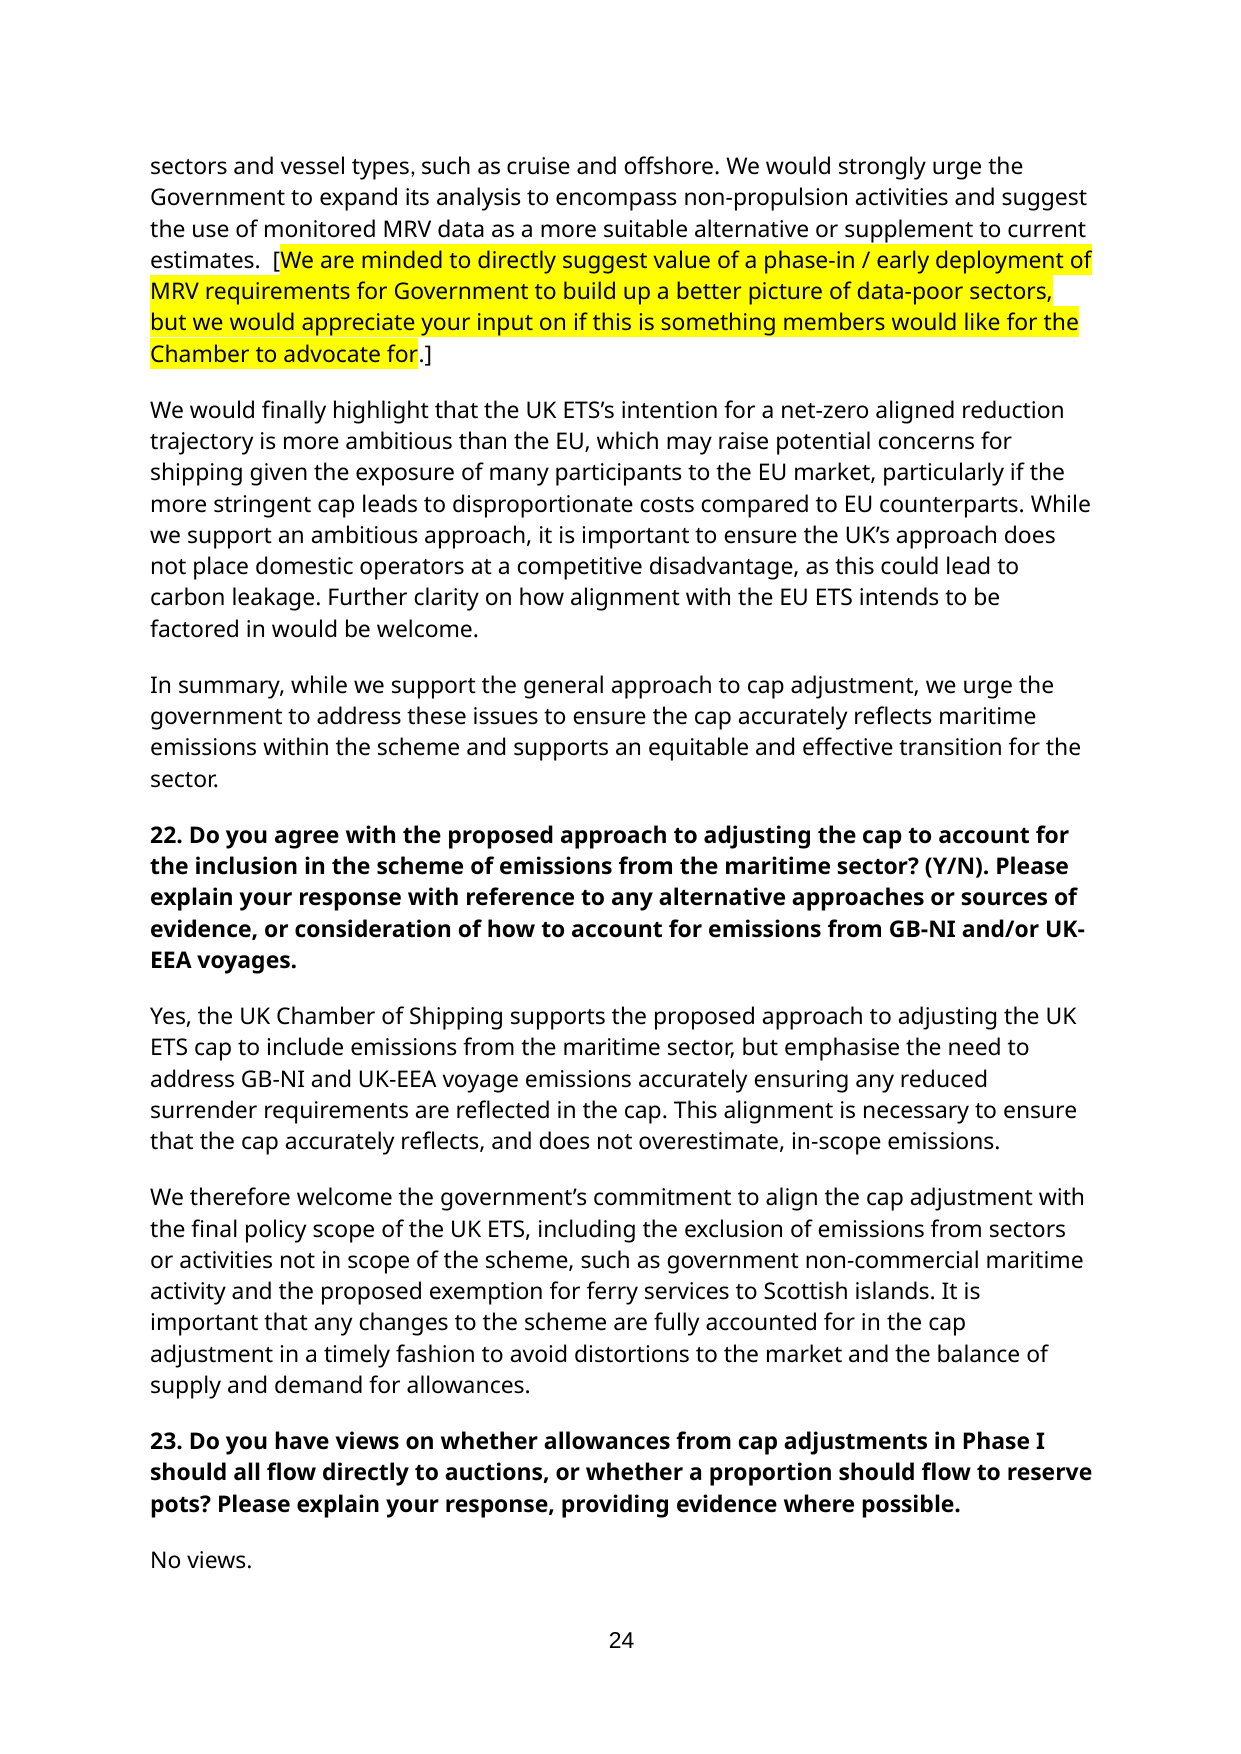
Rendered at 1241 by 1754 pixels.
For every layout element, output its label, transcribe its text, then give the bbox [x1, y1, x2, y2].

text We therefore welcome the government’s commitment to align the cap adjustment with the final policy scope of the UK ETS, including the exclusion of emissions from sectors or activities not in scope of the scheme, such as government non-commercial maritime activity and the proposed exemption for ferry services to Scottish islands. It is important that any changes to the scheme are fully accounted for in the cap adjustment in a timely fashion to avoid distortions to the market and the balance of supply and demand for allowances. [150, 1181, 1093, 1400]
text In summary, while we support the general approach to cap adjustment, we urge the government to address these issues to ensure the cap accurately reflects maritime emissions within the scheme and supports an equitable and effective transition for the sector. [150, 669, 1093, 794]
text 22. Do you agree with the proposed approach to adjusting the cap to account for the inclusion in the scheme of emissions from the maritime sector? (Y/N). Please explain your response with reference to any alternative approaches or sources of evidence, or consideration of how to account for emissions from GB-NI and/or UK-EEA voyages. [150, 819, 1093, 975]
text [150, 150, 1093, 369]
text No views. [150, 1544, 1093, 1575]
text 23. Do you have views on whether allowances from cap adjustments in Phase I should all flow directly to auctions, or whether a proportion should flow to reserve pots? Please explain your response, providing evidence where possible. [150, 1425, 1093, 1519]
text We would finally highlight that the UK ETS’s intention for a net-zero aligned reduction trajectory is more ambitious than the EU, which may raise potential concerns for shipping given the exposure of many participants to the EU market, particularly if the more stringent cap leads to disproportionate costs compared to EU counterparts. While we support an ambitious approach, it is important to ensure the UK’s approach does not place domestic operators at a competitive disadvantage, as this could lead to carbon leakage. Further clarity on how alignment with the EU ETS intends to be factored in would be welcome. [150, 394, 1093, 644]
text Yes, the UK Chamber of Shipping supports the proposed approach to adjusting the UK ETS cap to include emissions from the maritime sector, but emphasise the need to address GB-NI and UK-EEA voyage emissions accurately ensuring any reduced surrender requirements are reflected in the cap. This alignment is necessary to ensure that the cap accurately reflects, and does not overestimate, in-scope emissions. [150, 1000, 1093, 1156]
